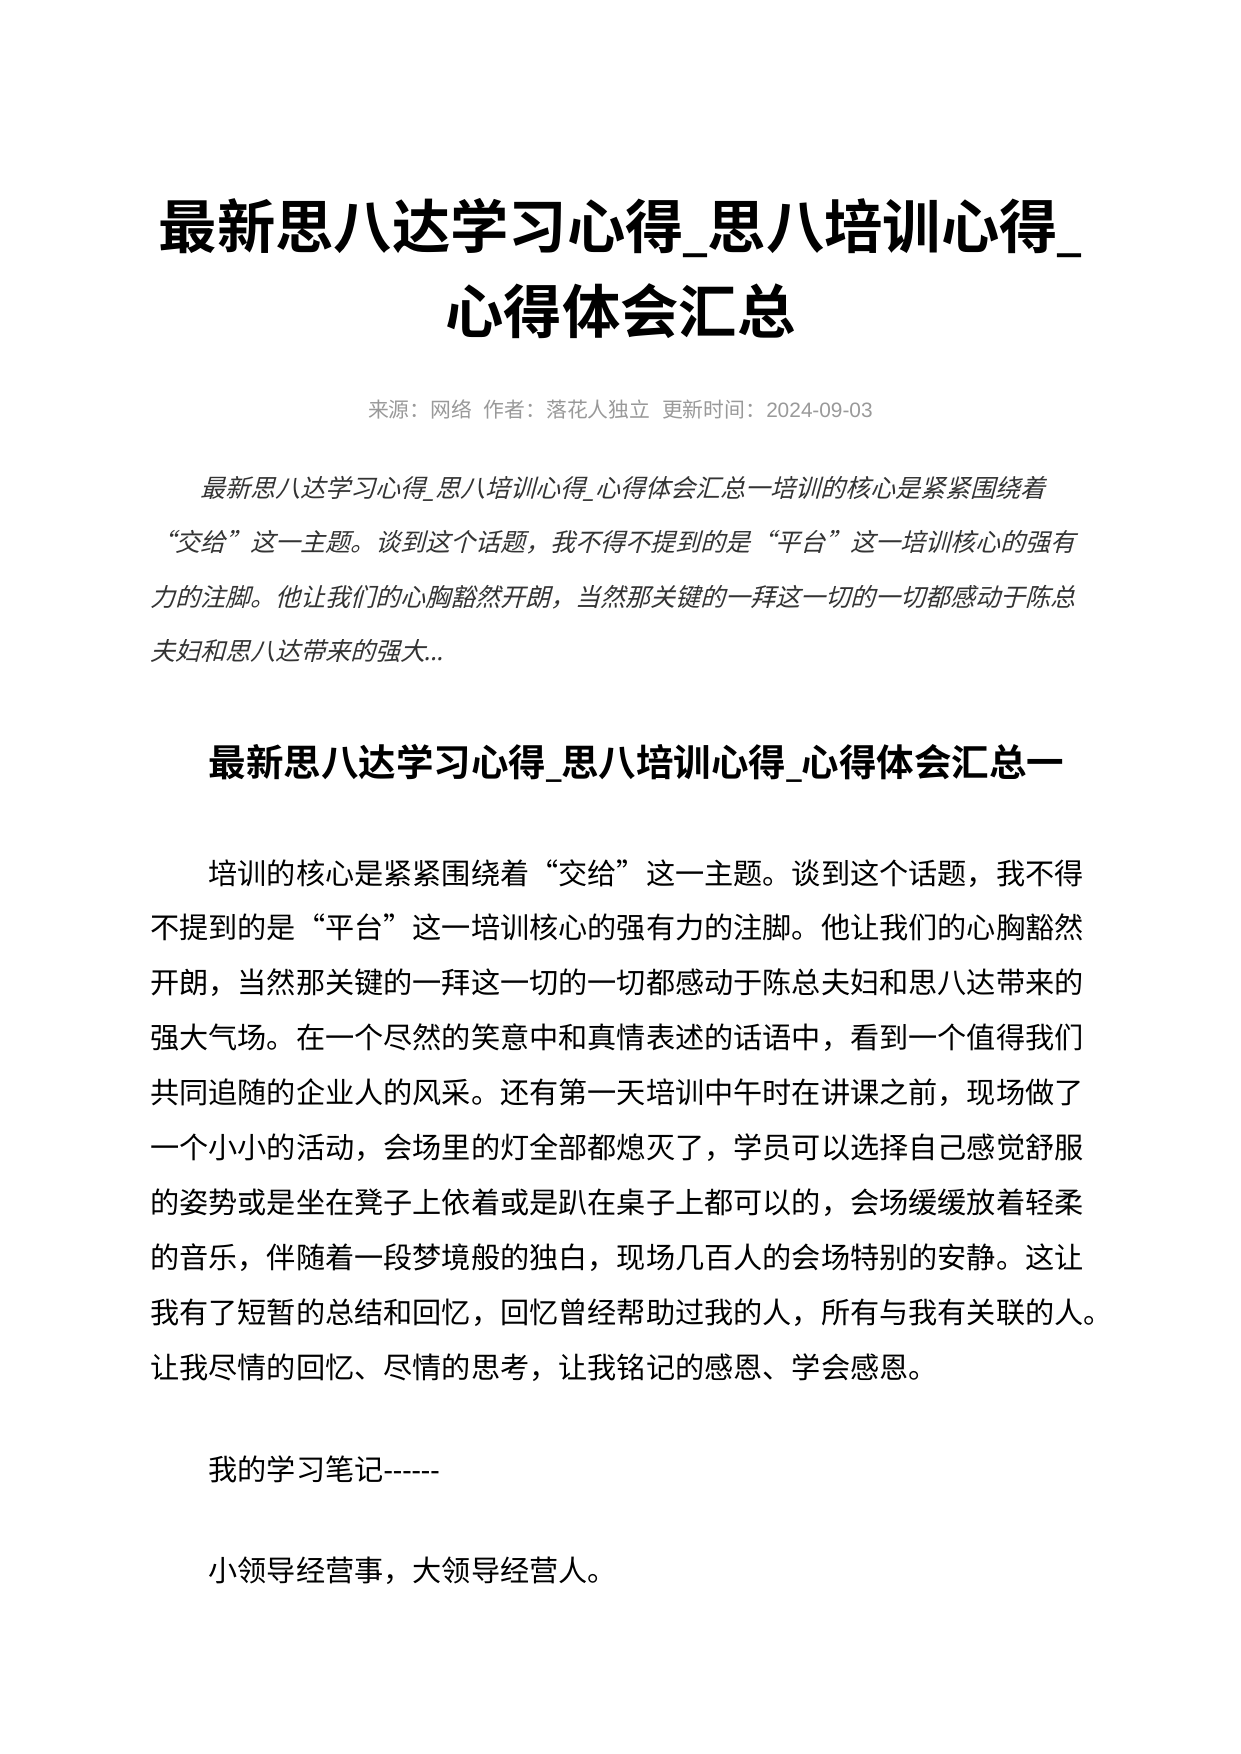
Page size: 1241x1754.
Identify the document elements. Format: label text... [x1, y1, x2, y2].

text 小领导经营事，大领导经营人。 [150, 1548, 1090, 1590]
text 我的学习笔记------ [150, 1446, 1090, 1488]
subtitle 最新思八达学习心得_思八培训心得_心得体会汇总 [150, 181, 1090, 351]
text 最新思八达学习心得_思八培训心得_心得体会汇总一 [150, 733, 1090, 787]
text 培训的核心是紧紧围绕着“交给”这一主题。谈到这个话题，我不得不提到的是“平台”这一培训核心的强有力的注脚。他让我们的心胸豁然开朗，当然那关键的一拜这一切的一切都感动于陈总夫妇和思八达带来的强大气场。在一个尽然的笑意中和真情表述的话语中，看到一个值得我们共同追随的企业人的风采。还有第一天培训中午时在讲课之前，现场做了一个小小的活动，会场里的灯全部都熄灭了，学员可以选择自己感觉舒服的姿势或是坐在凳子上依着或是趴在桌子上都可以的，会场缓缓放着轻柔的音乐，伴随着一段梦境般的独白，现场几百人的会场特别的安静。这让我有了短暂的总结和回忆，回忆曾经帮助过我的人，所有与我有关联的人。让我尽情的回忆、尽情的思考，让我铭记的感恩、学会感恩。 [150, 850, 1090, 1387]
text 来源：网络 作者：落花人独立 更新时间：2024-09-03 [150, 397, 1090, 421]
text 最新思八达学习心得_思八培训心得_心得体会汇总一培训的核心是紧紧围绕着“交给”这一主题。谈到这个话题，我不得不提到的是“平台”这一培训核心的强有力的注脚。他让我们的心胸豁然开朗，当然那关键的一拜这一切的一切都感动于陈总夫妇和思八达带来的强大... [150, 468, 1090, 668]
